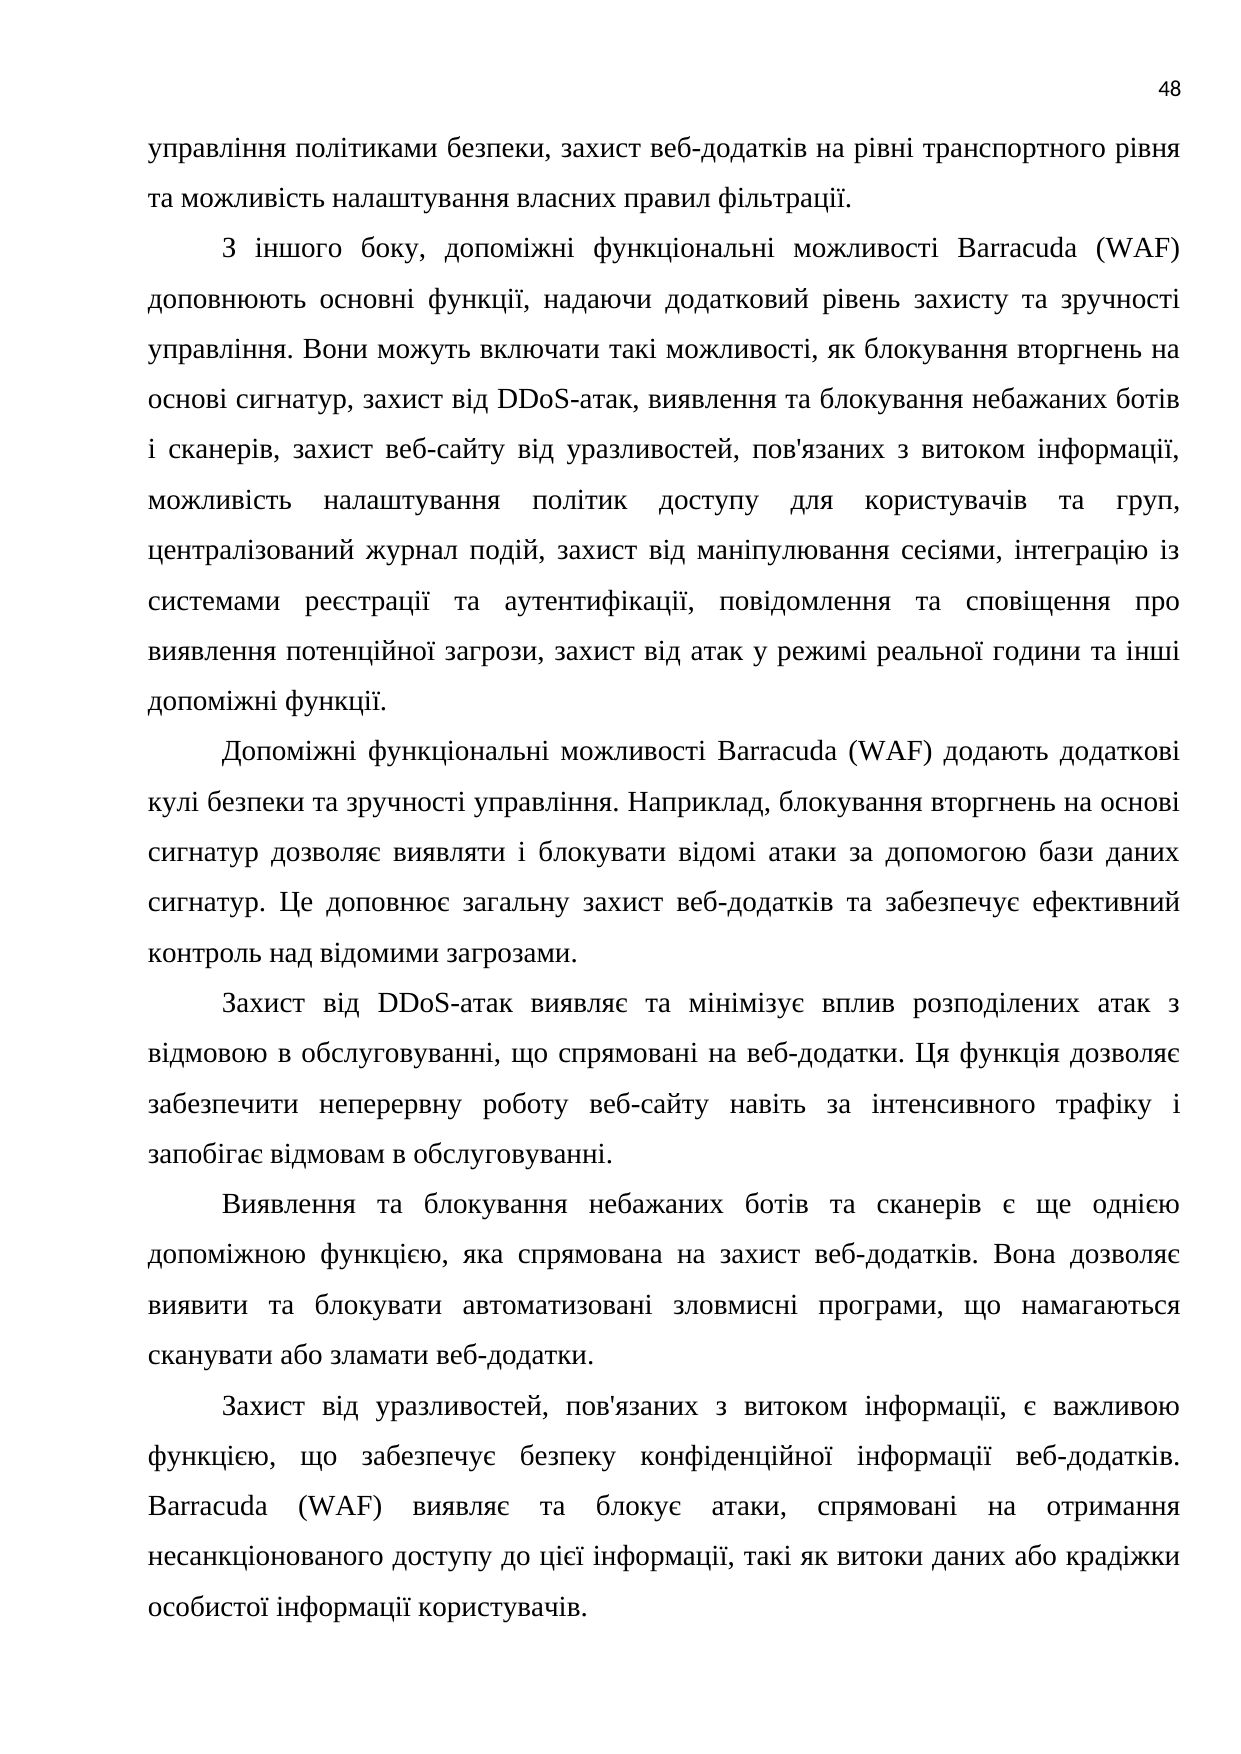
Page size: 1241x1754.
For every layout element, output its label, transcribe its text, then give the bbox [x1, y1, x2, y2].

text Захист від DDoS-атак виявляє та мінімізує вплив розподілених атак з відмовою в обслуговуванні, що спрямовані на веб-додатки. Ця функція дозволяє забезпечити неперервну роботу веб-сайту навіть за інтенсивного трафіку і запобігає відмовам в обслуговуванні. [148, 985, 1181, 1169]
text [148, 130, 1181, 214]
text З іншого боку, допоміжні функціональні можливості Barracuda (WAF) доповнюють основні функції, надаючи додатковий рівень захисту та зручності управління. Вони можуть включати такі можливості, як блокування вторгнень на основі сигнатур, захист від DDoS-атак, виявлення та блокування небажаних ботів і сканерів, захист веб-сайту від уразливостей, пов'язаних з витоком інформації, можливість налаштування політик доступу для користувачів та груп, централізований журнал подій, захист від маніпулювання сесіями, інтеграцію із системами реєстрації та аутентифікації, повідомлення та сповіщення про виявлення потенційної загрози, захист від атак у режимі реальної години та інші допоміжні функції. [148, 230, 1181, 717]
text Допоміжні функціональні можливості Barracuda (WAF) додають додаткові кулі безпеки та зручності управління. Наприклад, блокування вторгнень на основі сигнатур дозволяє виявляти і блокувати відомі атаки за допомогою бази даних сигнатур. Це доповнює загальну захист веб-додатків та забезпечує ефективний контроль над відомими загрозами. [148, 733, 1181, 968]
text Захист від уразливостей, пов'язаних з витоком інформації, є важливою функцією, що забезпечує безпеку конфіденційної інформації веб-додатків. Barracuda (WAF) виявляє та блокує атаки, спрямовані на отримання несанкціонованого доступу до цієї інформації, такі як витоки даних або крадіжки особистої інформації користувачів. [148, 1388, 1181, 1622]
text Виявлення та блокування небажаних ботів та сканерів є ще однією допоміжною функцією, яка спрямована на захист веб-додатків. Вона дозволяє виявити та блокувати автоматизовані зловмисні програми, що намагаються сканувати або зламати веб-додатки. [148, 1186, 1181, 1371]
